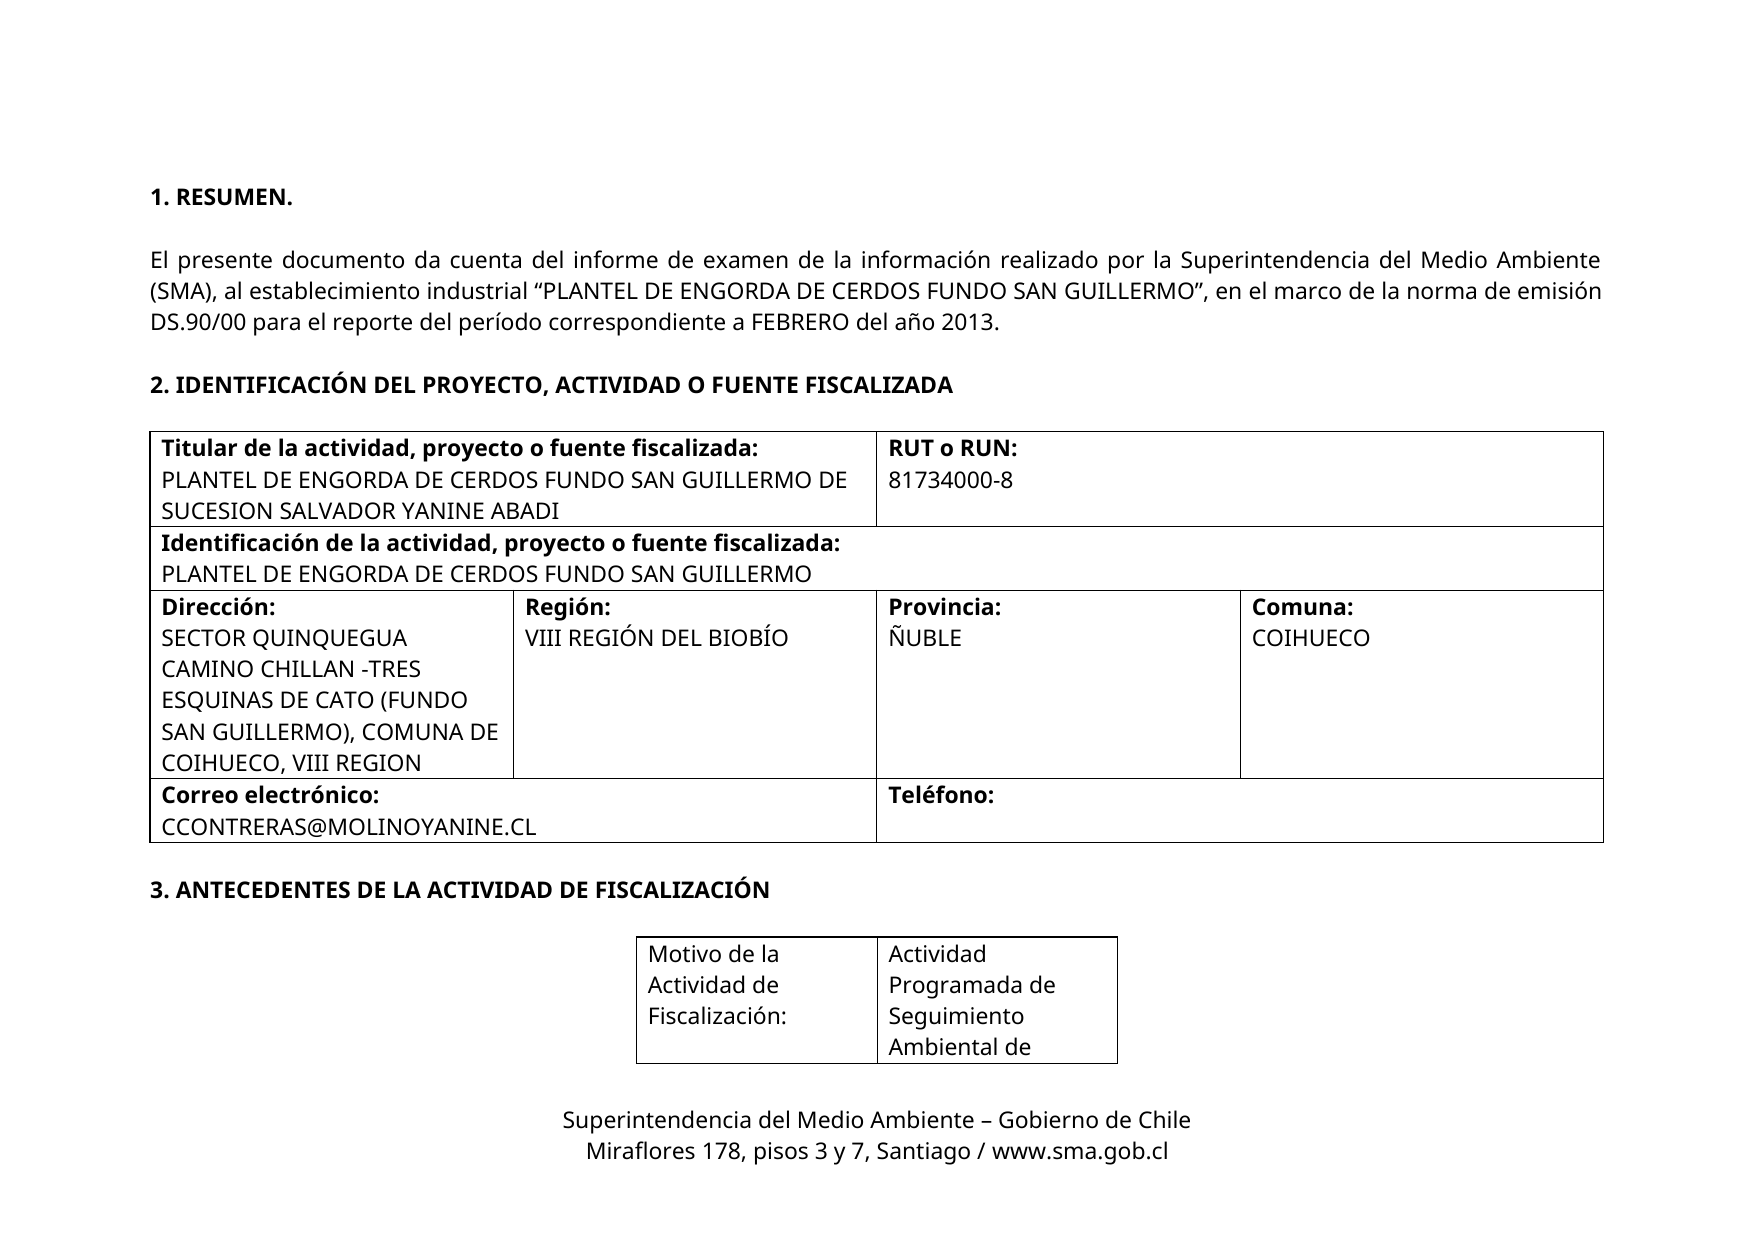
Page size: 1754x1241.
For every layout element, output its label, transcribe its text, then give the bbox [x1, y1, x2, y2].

table_cell Región: VIII REGIÓN DEL BIOBÍO [514, 591, 876, 778]
text 3. ANTECEDENTES DE LA ACTIVIDAD DE FISCALIZACIÓN [150, 843, 1604, 905]
table_cell Dirección: SECTOR QUINQUEGUA CAMINO CHILLAN -TRES ESQUINAS DE CATO (FUNDO SAN GUILLERMO), COMUNA DE COIHUECO, VIII REGION [151, 591, 513, 778]
text 2. IDENTIFICACIÓN DEL PROYECTO, ACTIVIDAD O FUENTE FISCALIZADA [150, 337, 1604, 400]
table_cell Correo electrónico: CCONTRERAS@MOLINOYANINE.CL [151, 779, 876, 842]
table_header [637, 938, 877, 1062]
table_cell Comuna: COIHUECO [1241, 591, 1603, 778]
text 1. RESUMEN. [150, 150, 1604, 212]
table_cell Provincia: ÑUBLE [877, 591, 1240, 778]
table_cell Identificación de la actividad, proyecto o fuente fiscalizada: PLANTEL DE ENGORDA DE CERDOS FUNDO SAN GUILLERMO [151, 527, 1603, 589]
table_header RUT o RUN: 81734000-8 [877, 432, 1603, 526]
table_header Titular de la actividad, proyecto o fuente fiscalizada: PLANTEL DE ENGORDA DE CERDOS FUNDO SAN GUILLERMO DE SUCESION SALVADOR YANINE ABADI [151, 432, 876, 526]
text El presente documento da cuenta del informe de examen de la información realizado por la Superintendencia del Medio Ambiente (SMA), al establecimiento industrial “PLANTEL DE ENGORDA DE CERDOS FUNDO SAN GUILLERMO”, en el marco de la norma de emisión DS.90/00 para el reporte del período correspondiente a FEBRERO del año 2013. [150, 212, 1604, 337]
table_cell Teléfono: [877, 779, 1603, 842]
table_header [878, 938, 1117, 1062]
